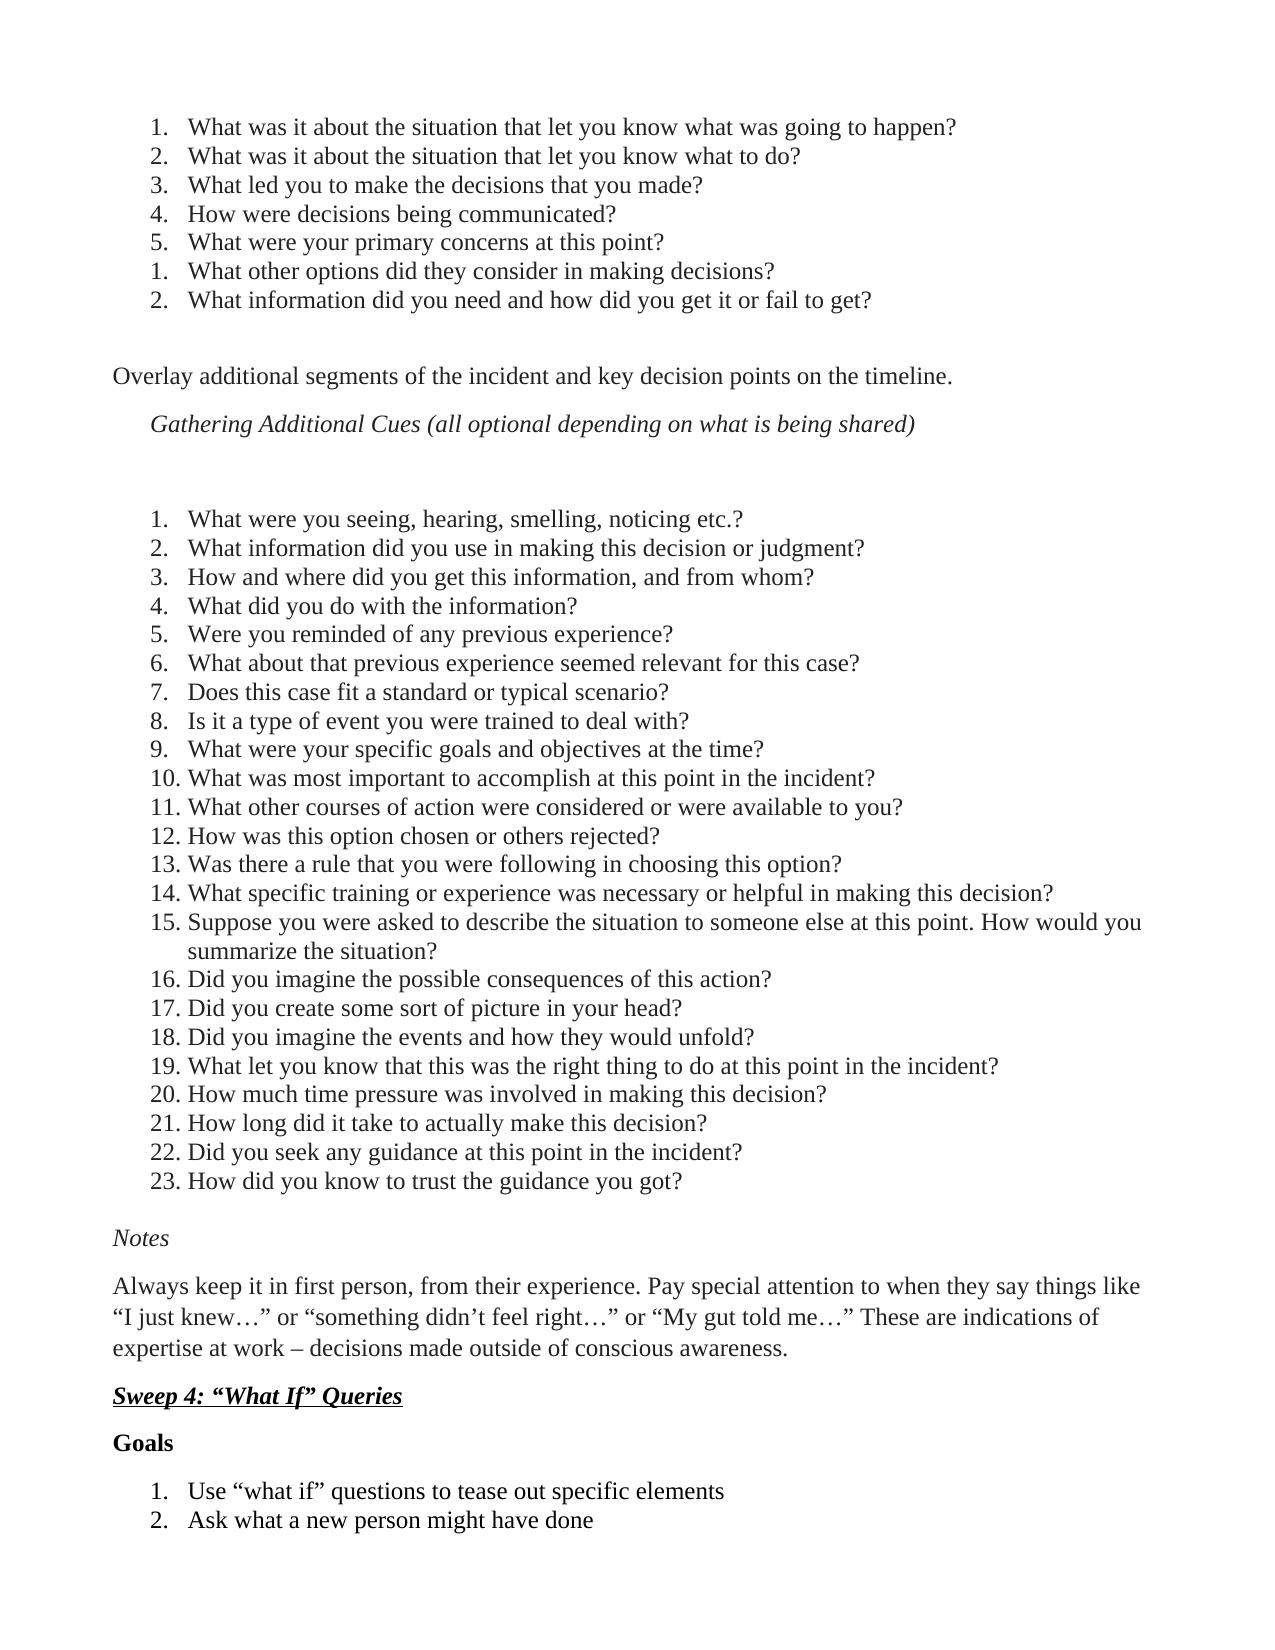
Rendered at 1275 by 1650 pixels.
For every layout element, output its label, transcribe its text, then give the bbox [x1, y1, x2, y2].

list What other options did they consider in making decisions? [150, 256, 1162, 285]
list Suppose you were asked to describe the situation to someone else at this point. How would you summarize the situation? [150, 907, 1162, 964]
list What specific training or experience was necessary or helpful in making this decision? [150, 878, 1162, 907]
list What led you to make the decisions that you made? [150, 170, 1162, 199]
list Did you seek any guidance at this point in the incident? [150, 1137, 1162, 1166]
list How were decisions being communicated? [150, 199, 1162, 227]
list How long did it take to actually make this decision? [150, 1108, 1162, 1137]
list How was this option chosen or others rejected? [150, 821, 1162, 849]
list What were your primary concerns at this point? [150, 227, 1162, 256]
list Use “what if” questions to tease out specific elements [150, 1476, 1162, 1505]
list What information did you need and how did you get it or fail to get? [150, 285, 1162, 314]
text Notes [112, 1223, 1162, 1252]
text Gathering Additional Cues (all optional depending on what is being shared) [112, 409, 1162, 438]
list Does this case fit a standard or typical scenario? [150, 677, 1162, 706]
list How and where did you get this information, and from whom? [150, 562, 1162, 591]
text Always keep it in first person, from their experience. Pay special attention to when they say things like “I just knew…” or “something didn’t feel right…” or “My gut told me…” These are indications of expertise at work – decisions made outside of conscious awareness. [112, 1271, 1162, 1362]
list What was it about the situation that let you know what was going to happen? [150, 112, 1162, 141]
list Were you reminded of any previous experience? [150, 619, 1162, 648]
text Goals [112, 1428, 1162, 1457]
text Sweep 4: “What If” Queries [112, 1381, 1162, 1409]
list How much time pressure was involved in making this decision? [150, 1079, 1162, 1108]
list Did you imagine the possible consequences of this action? [150, 964, 1162, 993]
list What was it about the situation that let you know what to do? [150, 141, 1162, 170]
list What other courses of action were considered or were available to you? [150, 792, 1162, 821]
list What did you do with the information? [150, 591, 1162, 619]
list Is it a type of event you were trained to deal with? [150, 706, 1162, 734]
list Did you create some sort of picture in your head? [150, 993, 1162, 1022]
list Ask what a new person might have done [150, 1505, 1162, 1534]
text Overlay additional segments of the incident and key decision points on the timeline. [112, 361, 1162, 390]
list What were you seeing, hearing, smelling, noticing etc.? [150, 504, 1162, 533]
list What were your specific goals and objectives at the time? [150, 734, 1162, 763]
list What about that previous experience seemed relevant for this case? [150, 648, 1162, 677]
list What was most important to accomplish at this point in the incident? [150, 763, 1162, 792]
list Did you imagine the events and how they would unfold? [150, 1022, 1162, 1051]
list What information did you use in making this decision or judgment? [150, 533, 1162, 562]
list What let you know that this was the right thing to do at this point in the incident? [150, 1051, 1162, 1079]
list How did you know to trust the guidance you got? [150, 1166, 1162, 1194]
list Was there a rule that you were following in choosing this option? [150, 849, 1162, 878]
